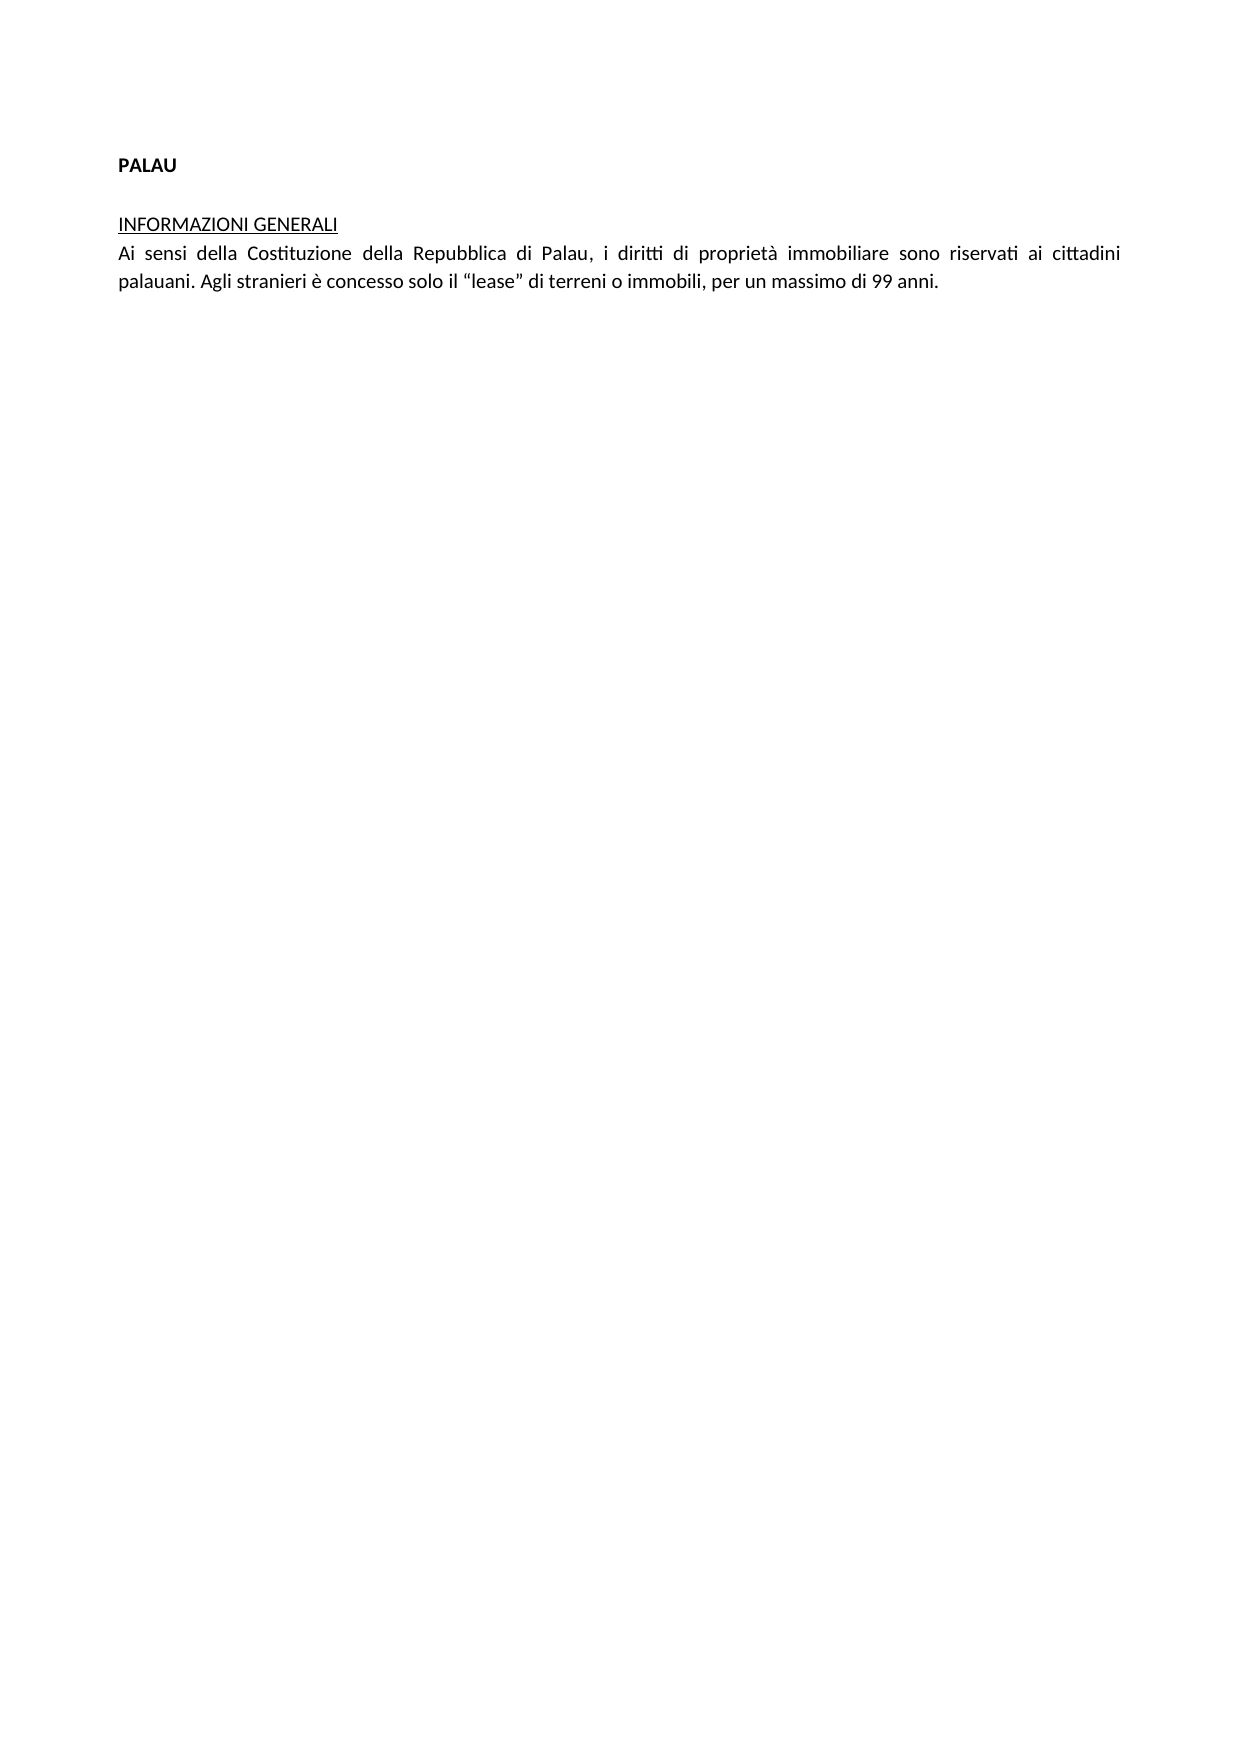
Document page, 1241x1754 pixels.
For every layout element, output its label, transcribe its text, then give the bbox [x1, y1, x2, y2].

text Ai sensi della Costituzione della Repubblica di Palau, i diritti di proprietà immobiliare sono riservati ai cittadini palauani. Agli stranieri è concesso solo il “lease” di terreni o immobili, per un massimo di 99 anni. [118, 241, 1122, 293]
text PALAU [118, 152, 1122, 177]
text INFORMAZIONI GENERALI [118, 211, 1122, 236]
